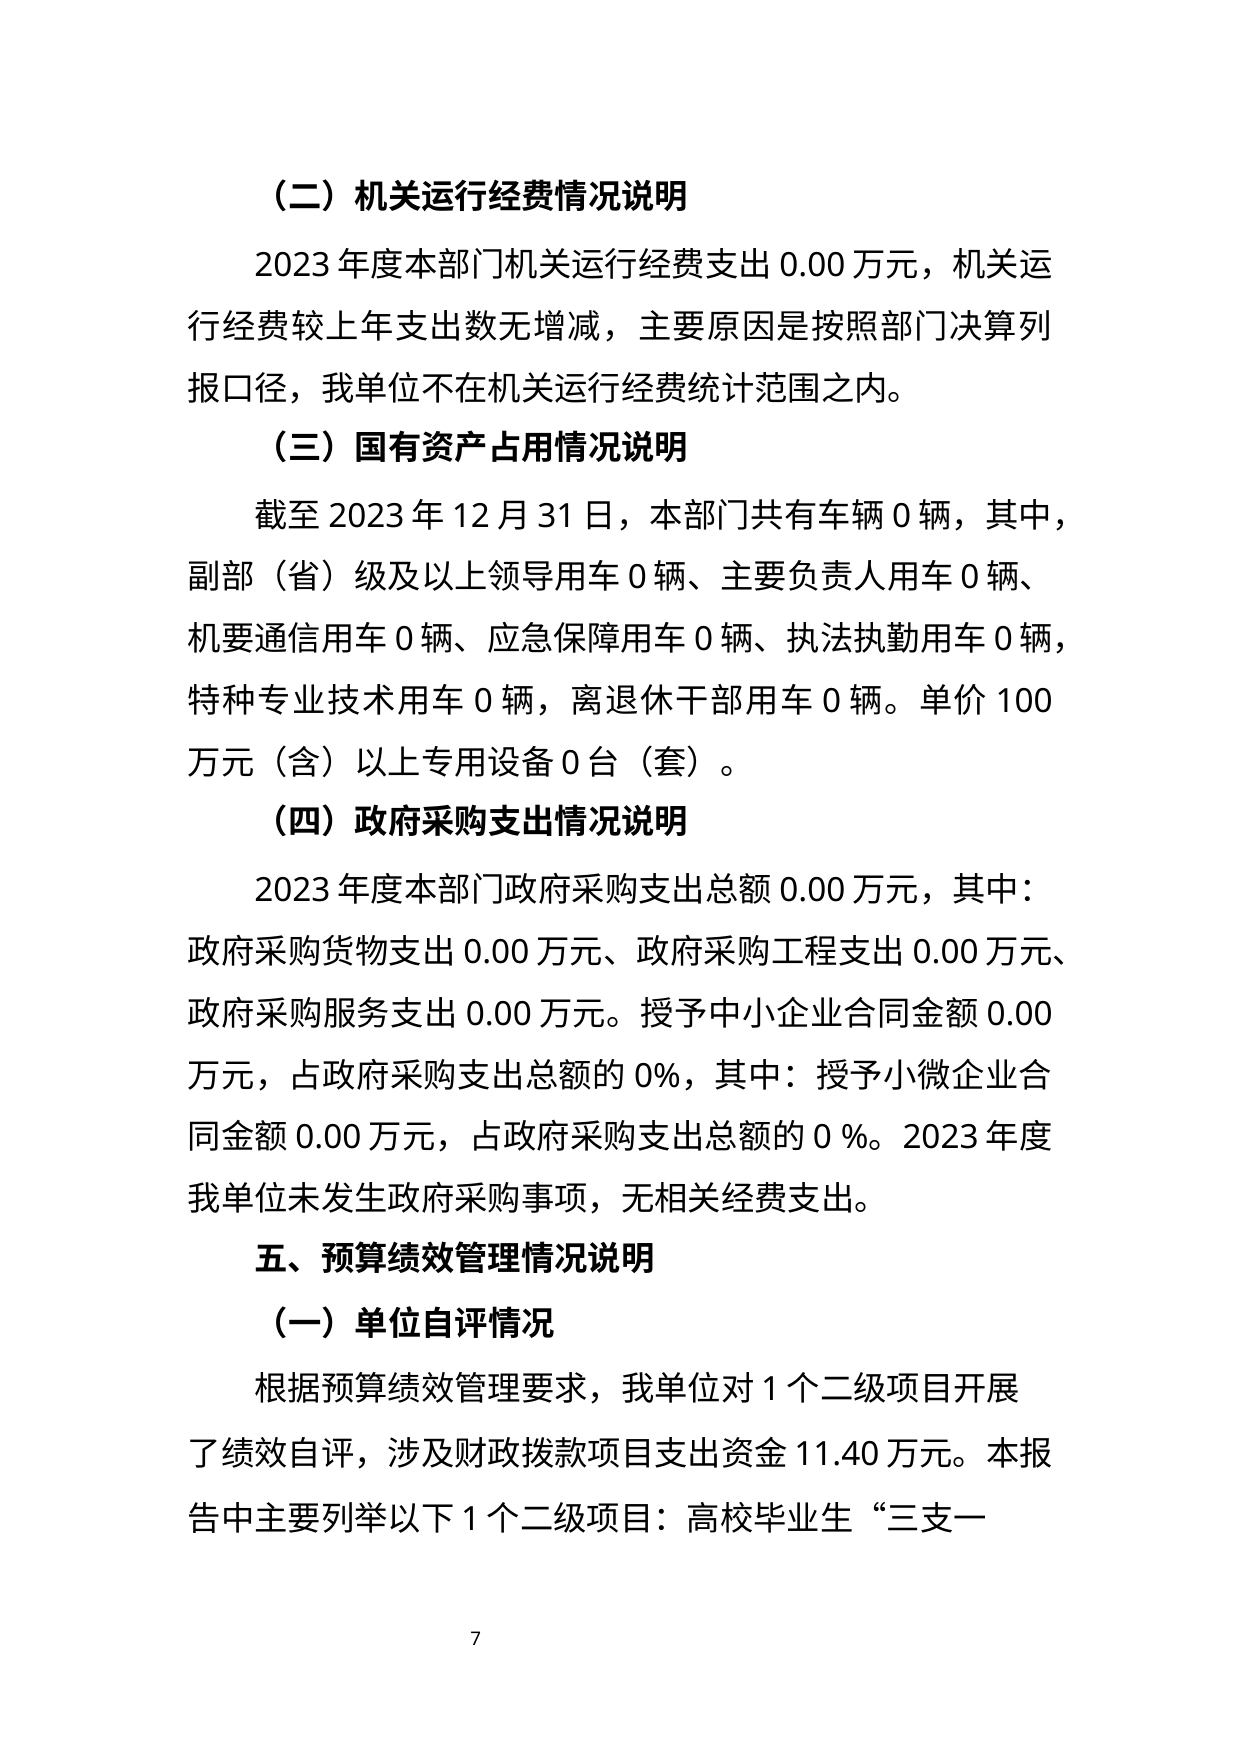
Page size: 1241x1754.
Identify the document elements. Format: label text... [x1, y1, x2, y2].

list 五、预算绩效管理情况说明 [187, 1223, 1053, 1288]
text （三）国有资产占用情况说明 [187, 413, 1053, 478]
text 截至2023年12月31日，本部门共有车辆0辆，其中，副部（省）级及以上领导用车0辆、主要负责人用车0辆、机要通信用车0辆、应急保障用车0辆、执法执勤用车0辆，特种专业技术用车0辆，离退休干部用车0辆。单价100万元（含）以上专用设备0台（套）。 [187, 478, 1053, 787]
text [187, 1353, 1053, 1548]
text （四）政府采购支出情况说明 [187, 787, 1053, 852]
text （二）机关运行经费情况说明 [187, 162, 1053, 227]
text （一）单位自评情况 [187, 1288, 1053, 1353]
text 2023年度本部门机关运行经费支出0.00万元，机关运行经费较上年支出数无增减，主要原因是按照部门决算列报口径，我单位不在机关运行经费统计范围之内。 [187, 227, 1053, 413]
text 2023年度本部门政府采购支出总额0.00万元，其中：政府采购货物支出0.00万元、政府采购工程支出0.00万元、政府采购服务支出0.00万元。授予中小企业合同金额0.00万元，占政府采购支出总额的0%，其中：授予小微企业合同金额0.00万元，占政府采购支出总额的0 %。2023年度我单位未发生政府采购事项，无相关经费支出。 [187, 852, 1053, 1223]
